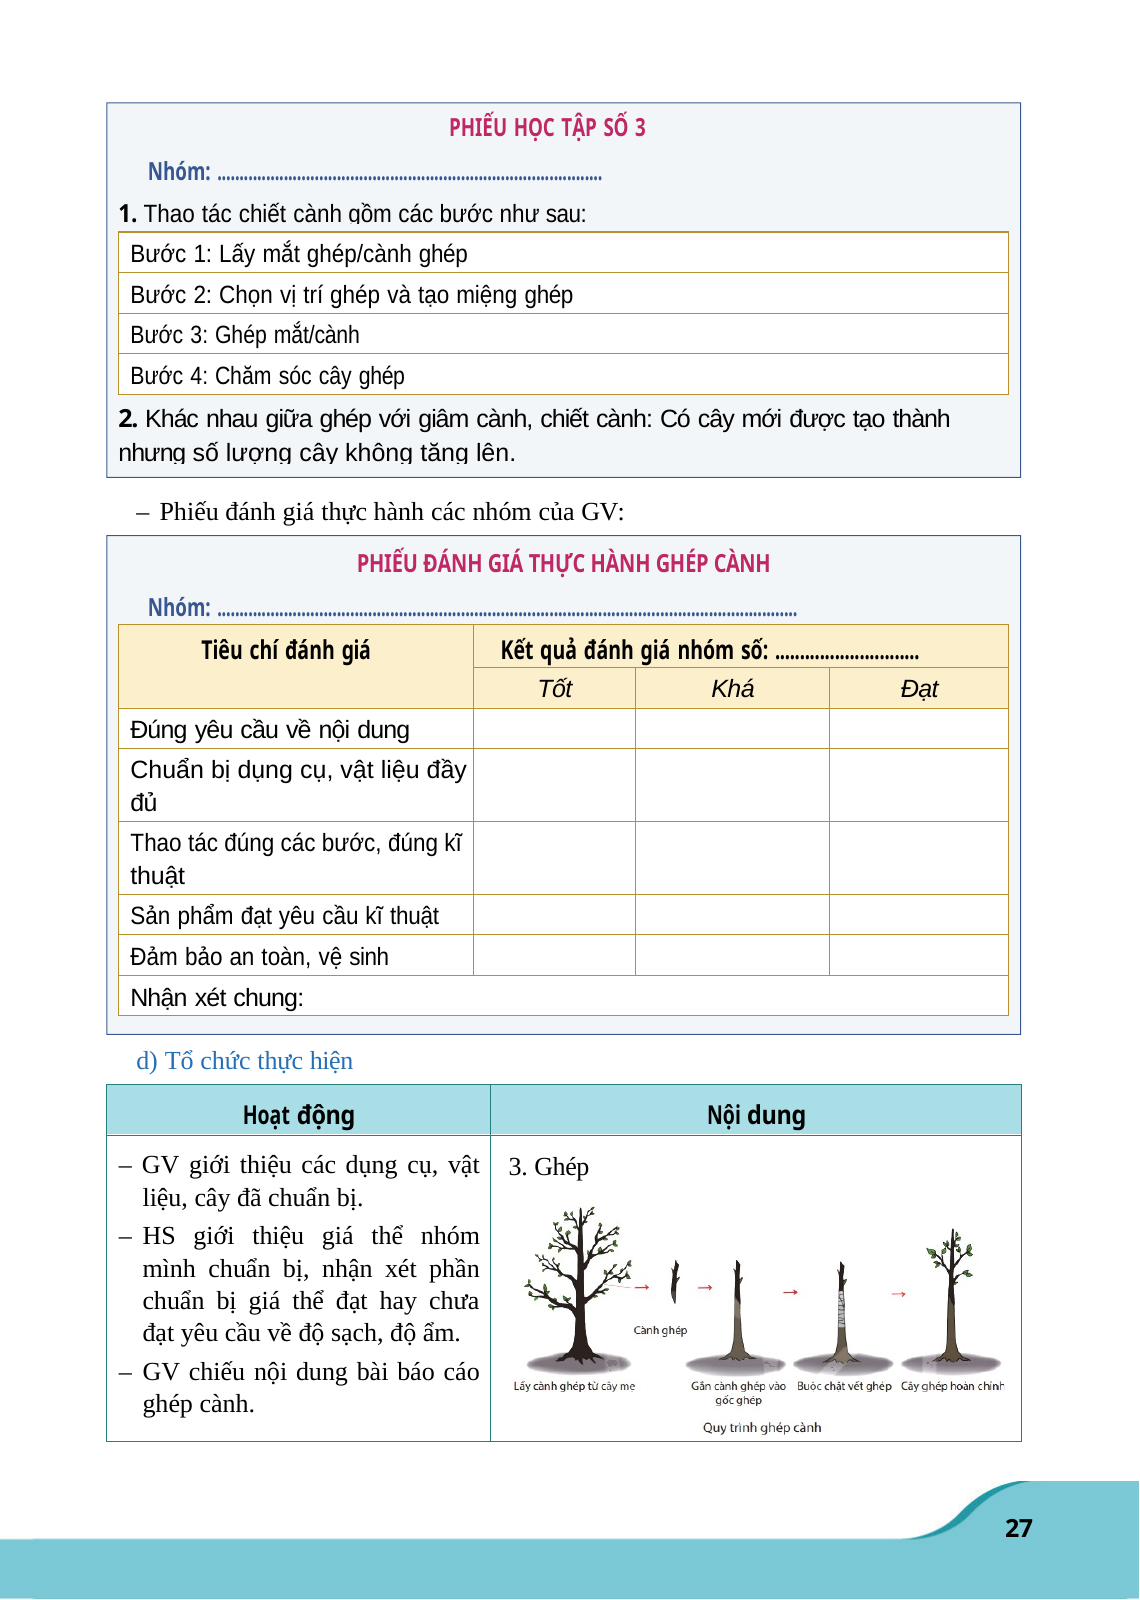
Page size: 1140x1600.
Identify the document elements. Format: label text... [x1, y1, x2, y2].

table_header Nội dung [491, 1085, 1021, 1134]
table_cell Bước 4: Chăm sóc cây ghép [119, 354, 1008, 394]
table_cell [474, 935, 635, 975]
table_cell Nhận xét chung: [119, 976, 1008, 1015]
table_cell [830, 749, 1008, 821]
table_cell Đạt [830, 668, 1008, 707]
table_header Tiêu chí đánh giá [119, 625, 473, 707]
table_cell Thao tác đúng các bước, đúng kĩ thuật [119, 822, 473, 894]
table_cell GV giới thiệu các dụng cụ, vật liệu, cây đã chuẩn bị. HS giới thiệu giá thể nhóm mình chuẩn bị, nhận xét phần chuẩn bị giá thể đạt hay chưa đạt yêu cầu về độ sạch, độ ẩm. GV chiếu nội dung bài báo cáo ghép cành. [107, 1136, 490, 1441]
picture [0, 1481, 1139, 1599]
table_cell [636, 822, 829, 894]
table_cell [830, 895, 1008, 934]
table_cell [830, 822, 1008, 894]
table_header Hoạt động [107, 1085, 490, 1134]
table_cell Bước 3: Ghép mắt/cành [119, 314, 1008, 353]
list Tổ chức thực hiện [136, 1045, 1046, 1075]
table_cell [830, 935, 1008, 975]
table_cell [474, 709, 635, 748]
table_cell [636, 709, 829, 748]
table_cell Đảm bảo an toàn, vệ sinh [119, 935, 473, 975]
table_cell Bước 2: Chọn vị trí ghép và tạo miệng ghép [119, 273, 1008, 313]
table_cell [474, 822, 635, 894]
table_cell 3. Ghép [491, 1136, 1021, 1441]
table_header Bước 1: Lấy mắt ghép/cành ghép [119, 233, 1008, 272]
table_header Kết quả đánh giá nhóm số: ............................. [474, 625, 1008, 667]
list Phiếu đánh giá thực hành các nhóm của GV: [136, 496, 1046, 526]
table_cell [474, 749, 635, 821]
table_cell Đúng yêu cầu về nội dung [119, 709, 473, 748]
table_cell Sản phẩm đạt yêu cầu kĩ thuật [119, 895, 473, 934]
table_cell Khá [636, 668, 829, 707]
table_cell [636, 895, 829, 934]
table_cell [830, 709, 1008, 748]
table_cell Chuẩn bị dụng cụ, vật liệu đầy đủ [119, 749, 473, 821]
table_cell Tốt [474, 668, 635, 707]
table_cell [636, 749, 829, 821]
table_cell [474, 895, 635, 934]
table_cell [636, 935, 829, 975]
picture [514, 1206, 1005, 1435]
